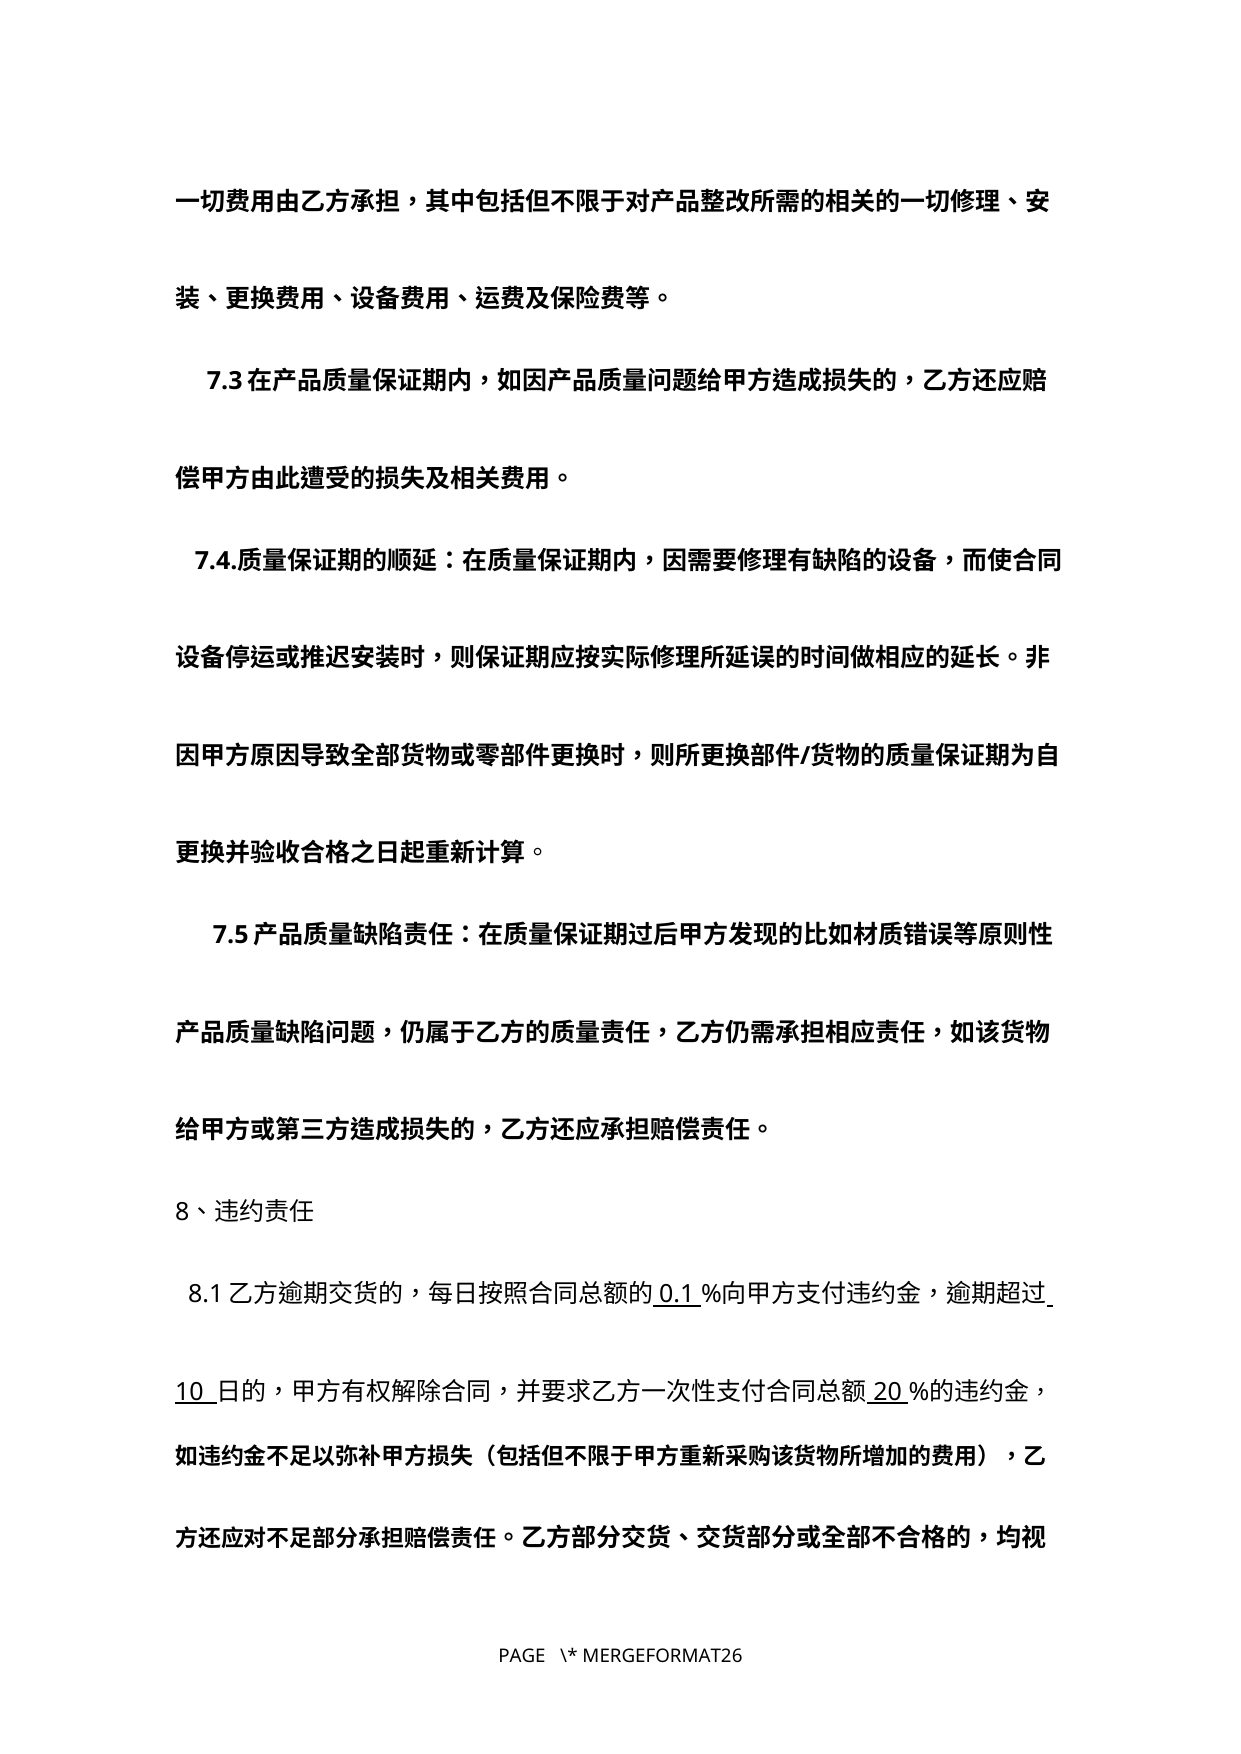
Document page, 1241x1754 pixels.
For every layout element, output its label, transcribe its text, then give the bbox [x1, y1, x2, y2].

text 7.5产品质量缺陷责任：在质量保证期过后甲方发现的比如材质错误等原则性产品质量缺陷问题，仍属于乙方的质量责任，乙方仍需承担相应责任，如该货物给甲方或第三方造成损失的，乙方还应承担赔偿责任。 [175, 902, 1065, 1162]
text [175, 1261, 1065, 1569]
text 7.3在产品质量保证期内，如因产品质量问题给甲方造成损失的，乙方还应赔偿甲方由此遭受的损失及相关费用。 [175, 348, 1065, 510]
text 8、违约责任 [175, 1178, 1065, 1243]
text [175, 168, 1065, 331]
text 7.4.质量保证期的顺延：在质量保证期内，因需要修理有缺陷的设备，而使合同设备停运或推迟安装时，则保证期应按实际修理所延误的时间做相应的延长。非因甲方原因导致全部货物或零部件更换时，则所更换部件/货物的质量保证期为自更换并验收合格之日起重新计算。 [175, 527, 1065, 884]
